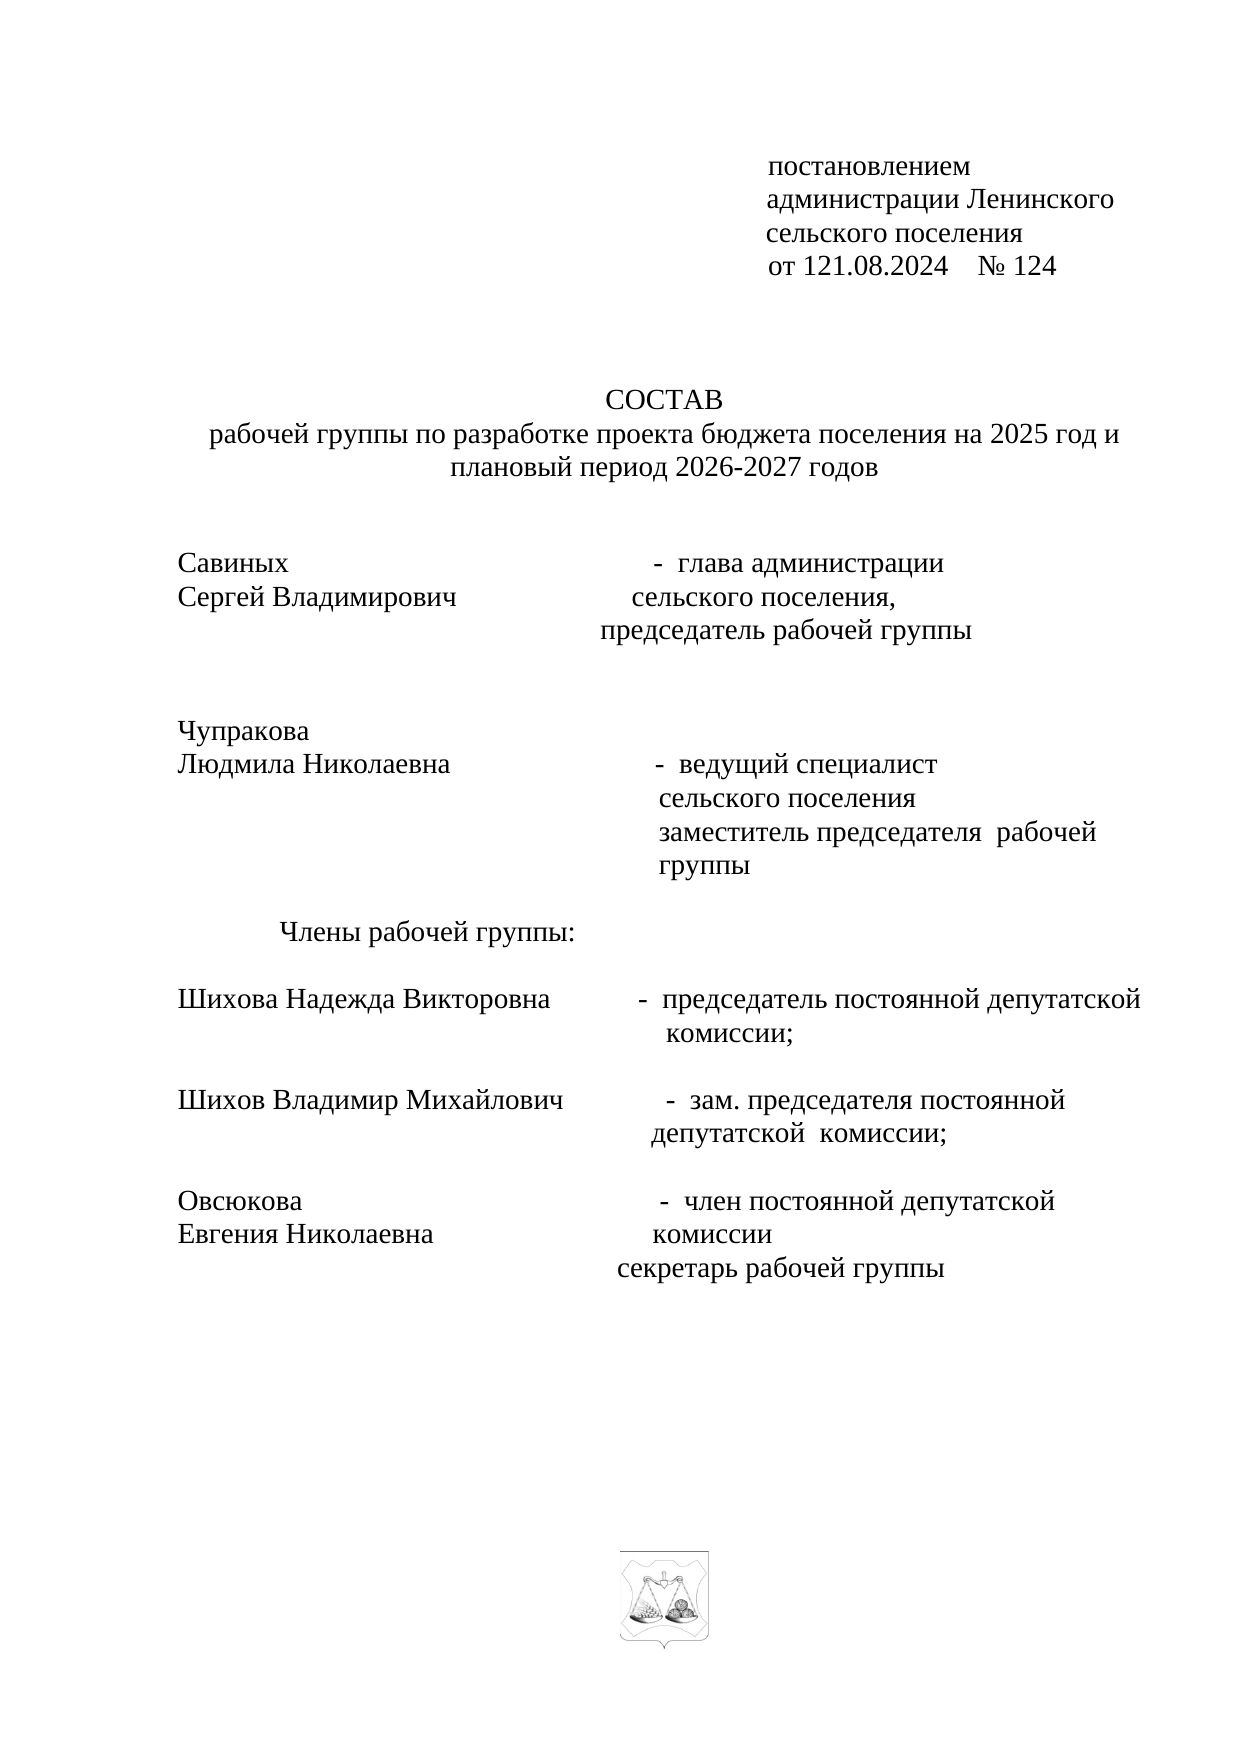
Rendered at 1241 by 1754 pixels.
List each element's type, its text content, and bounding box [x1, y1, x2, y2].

text Члены рабочей группы: [177, 914, 1152, 948]
text Сергей Владимирович сельского поселения, [177, 579, 1152, 612]
text постановлением администрации Ленинского сельского поселения [177, 148, 1152, 248]
text Савиных - глава администрации [177, 545, 1152, 579]
text Людмила Николаевна - ведущий специалист [177, 747, 1152, 780]
text заместитель председателя рабочей [177, 814, 1152, 847]
text Шихов Владимир Михайлович - зам. председателя постоянной [177, 1082, 1152, 1116]
text Шихова Надежда Викторовна - председатель постоянной депутатской [177, 981, 1152, 1015]
text председатель рабочей группы [177, 612, 1152, 646]
text рабочей группы по разработке проекта бюджета поселения на 2025 год и плановый период 2026-2027 годов [177, 416, 1152, 483]
text группы [177, 847, 1152, 881]
text Овсюкова - член постоянной депутатской [177, 1183, 1152, 1216]
text сельского поселения [177, 780, 1152, 814]
text депутатской комиссии; [177, 1116, 1152, 1149]
picture [620, 1551, 709, 1649]
text СОСТАВ [177, 382, 1152, 416]
text комиссии; [177, 1015, 1152, 1048]
text Чупракова [177, 713, 1152, 747]
text Евгения Николаевна комиссии [177, 1216, 1152, 1250]
text от 121.08.2024 № 124 [177, 248, 1152, 282]
text секретарь рабочей группы [121, 1250, 1152, 1283]
